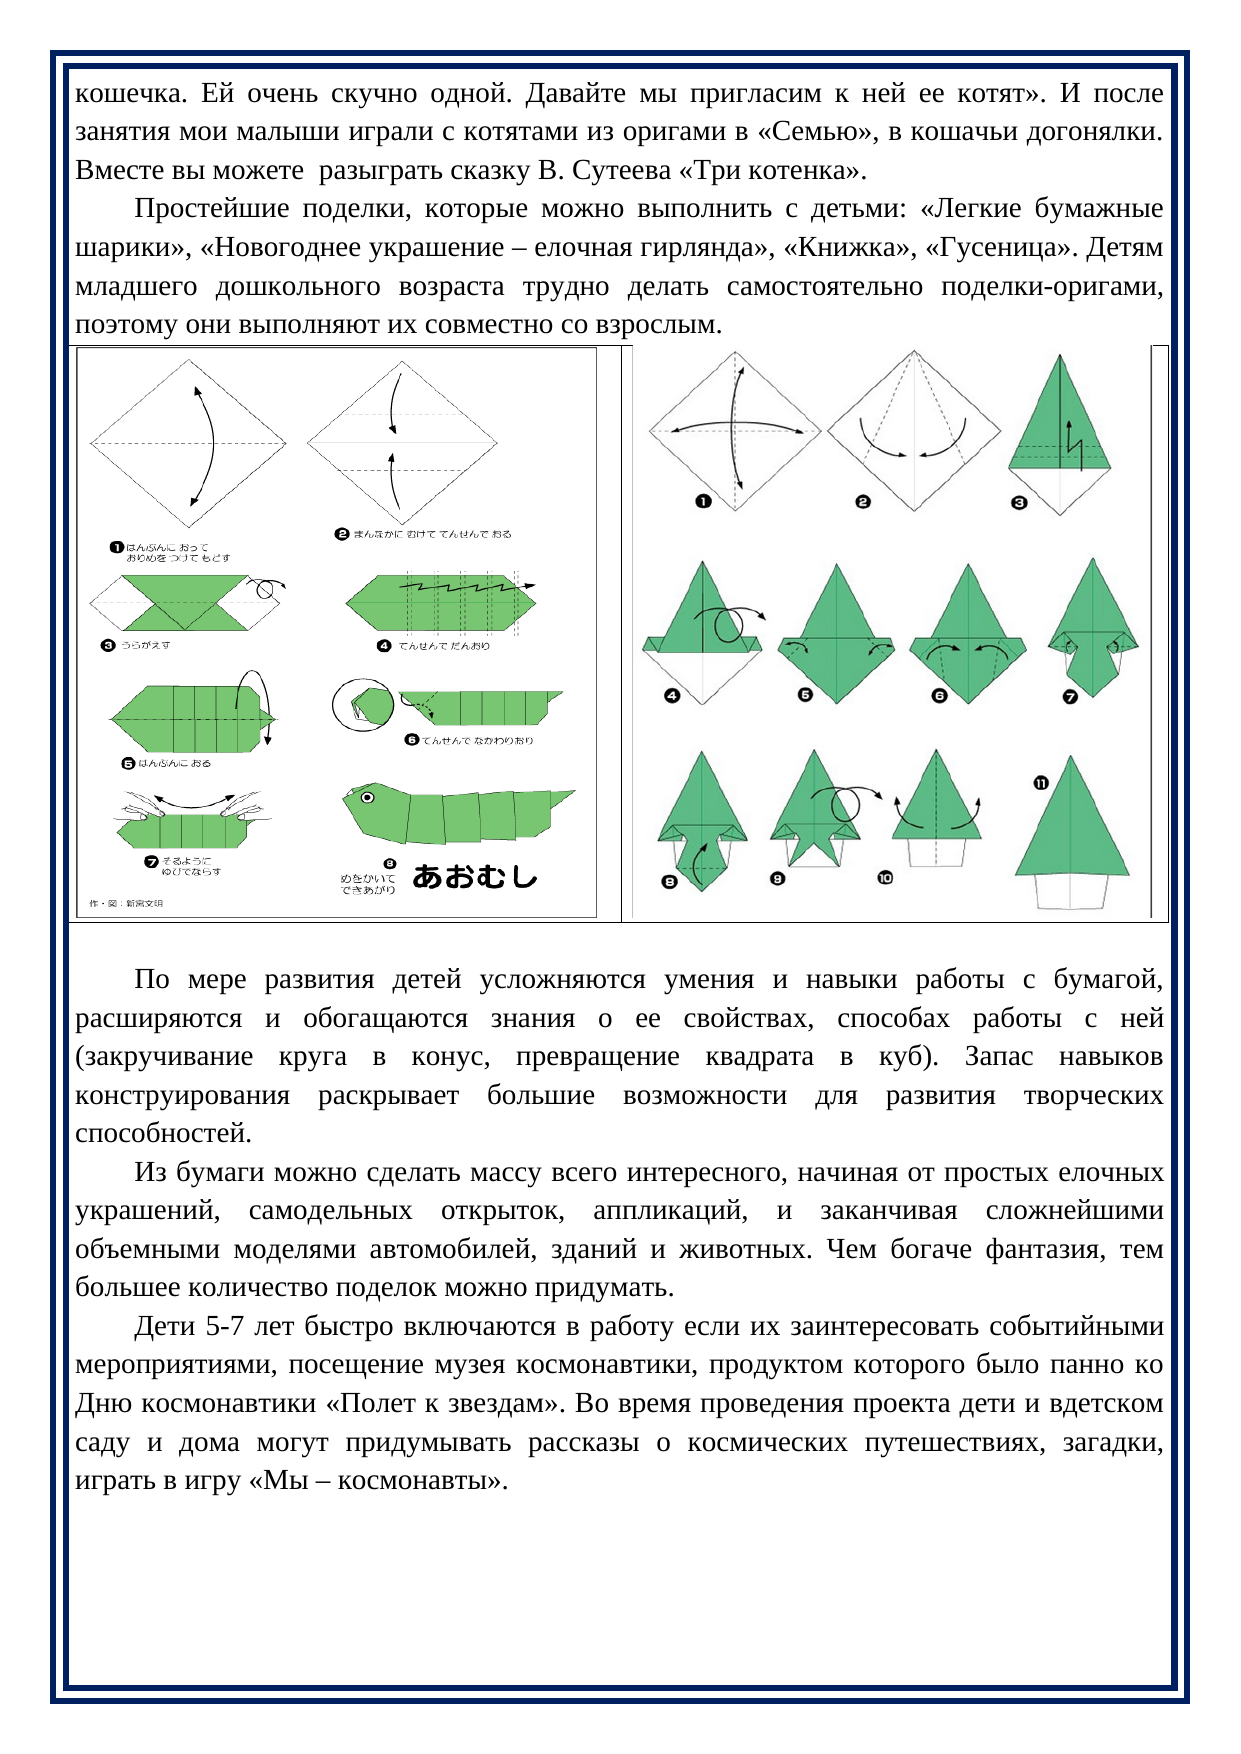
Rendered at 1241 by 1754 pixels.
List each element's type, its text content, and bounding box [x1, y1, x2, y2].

picture [632, 345, 1153, 918]
table_header [622, 346, 1168, 922]
text Простейшие поделки, которые можно выполнить с детьми: «Легкие бумажные шарики», «Новогоднее украшение – елочная гирлянда», «Книжка», «Гусеница». Детям младшего дошкольного возраста трудно делать самостоятельно поделки-оригами, поэтому они выполняют их совместно со взрослым. [75, 191, 1165, 340]
picture [75, 345, 597, 918]
text Дети 5-7 лет быстро включаются в работу если их заинтересовать событийными мероприятиями, посещение музея космонавтики, продуктом которого было панно ко Дню космонавтики «Полет к звездам». Во время проведения проекта дети и вдетском саду и дома могут придумывать рассказы о космических путешествиях, загадки, играть в игру «Мы – космонавты». [75, 1308, 1165, 1496]
text По мере развития детей усложняются умения и навыки работы с бумагой, расширяются и обогащаются знания о ее свойствах, способах работы с ней (закручивание круга в конус, превращение квадрата в куб). Запас навыков конструирования раскрывает большие возможности для развития творческих способностей. [75, 961, 1165, 1149]
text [75, 75, 1165, 186]
table_header [69, 346, 621, 922]
text Из бумаги можно сделать массу всего интересного, начиная от простых елочных украшений, самодельных открыток, аппликаций, и заканчивая сложнейшими объемными моделями автомобилей, зданий и животных. Чем богаче фантазия, тем большее количество поделок можно придумать. [75, 1154, 1165, 1303]
